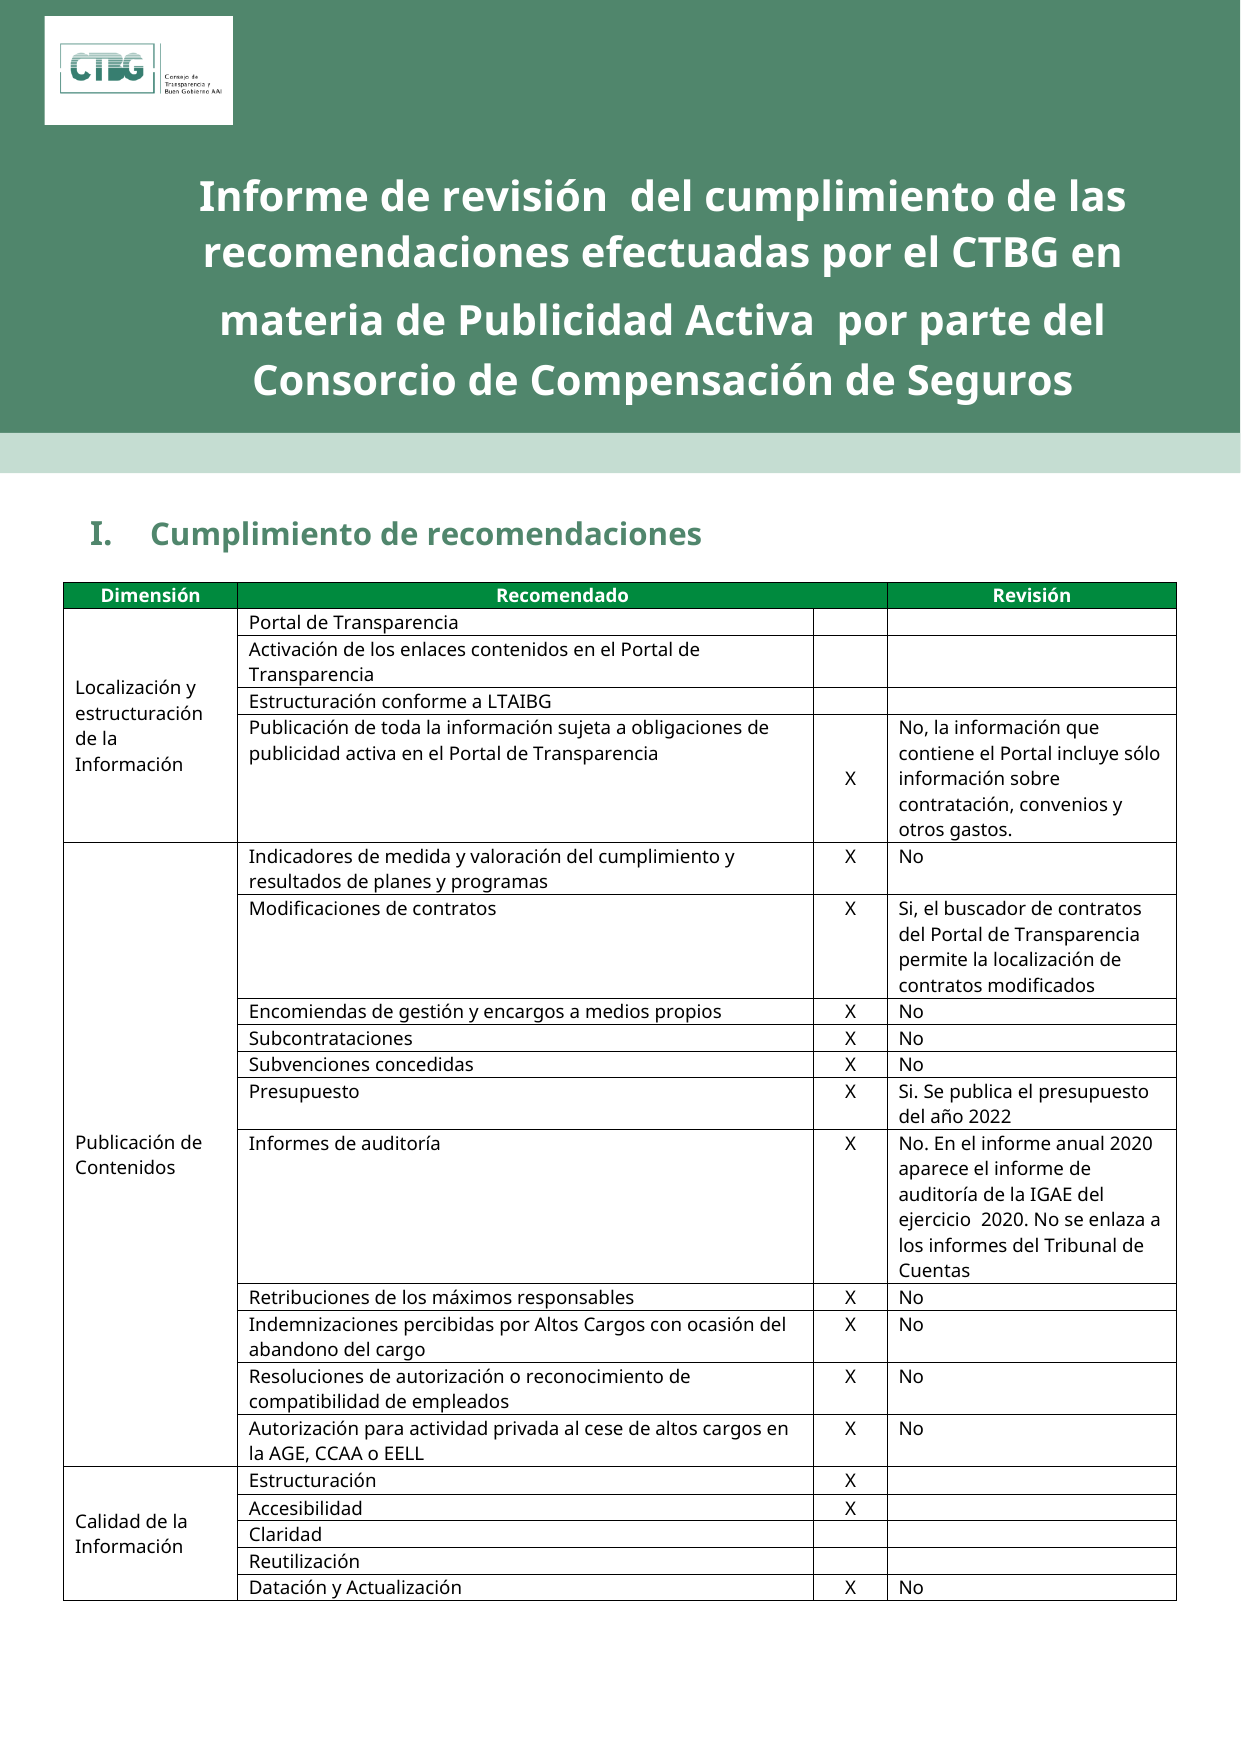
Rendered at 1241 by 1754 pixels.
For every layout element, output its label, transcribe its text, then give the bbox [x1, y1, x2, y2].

table_cell No [888, 1025, 1176, 1051]
table_cell Calidad de la Información [64, 1467, 237, 1600]
table_cell Localización y estructuración de la Información [64, 609, 237, 842]
table_cell No [888, 999, 1176, 1024]
table_cell X [814, 999, 887, 1024]
table_cell Indicadores de medida y valoración del cumplimiento y resultados de planes y programas [238, 843, 813, 894]
table_header Revisión [888, 583, 1176, 608]
table_cell [888, 688, 1176, 713]
table_cell [888, 1467, 1176, 1494]
table_cell Estructuración [238, 1467, 813, 1494]
table_cell No [888, 1575, 1176, 1600]
table_cell X [814, 895, 887, 997]
table_cell Indemnizaciones percibidas por Altos Cargos con ocasión del abandono del cargo [238, 1311, 813, 1362]
table_cell No [888, 1284, 1176, 1310]
table_cell X [814, 1311, 887, 1362]
table_cell Informes de auditoría [238, 1130, 813, 1283]
table_cell X [814, 1363, 887, 1414]
table_cell X [814, 715, 887, 842]
table_cell Claridad [238, 1521, 813, 1547]
table_cell Datación y Actualización [238, 1575, 813, 1600]
table_cell No [888, 1311, 1176, 1362]
table_cell X [814, 1415, 887, 1466]
table_cell Subvenciones concedidas [238, 1052, 813, 1077]
table_cell X [814, 843, 887, 894]
table_cell Activación de los enlaces contenidos en el Portal de Transparencia [238, 636, 813, 687]
table_cell [814, 609, 887, 635]
table_cell Publicación de toda la información sujeta a obligaciones de publicidad activa en el Portal de Transparencia [238, 715, 813, 842]
table_header Dimensión [64, 583, 237, 608]
table_cell Subcontrataciones [238, 1025, 813, 1051]
table_cell [888, 1495, 1176, 1520]
table_cell No, la información que contiene el Portal incluye sólo información sobre contratación, convenios y otros gastos. [888, 715, 1176, 842]
table_cell No [888, 843, 1176, 894]
table_cell X [814, 1130, 887, 1283]
table_cell Retribuciones de los máximos responsables [238, 1284, 813, 1310]
table_cell Accesibilidad [238, 1495, 813, 1520]
table_cell Encomiendas de gestión y encargos a medios propios [238, 999, 813, 1024]
table_cell Modificaciones de contratos [238, 895, 813, 997]
table_cell [888, 636, 1176, 687]
table_cell Publicación de Contenidos [64, 843, 237, 1466]
table_cell X [814, 1495, 887, 1520]
table_cell Estructuración conforme a LTAIBG [238, 688, 813, 713]
table_cell [888, 1548, 1176, 1573]
table_cell X [814, 1078, 887, 1129]
table_cell X [814, 1052, 887, 1077]
table_cell Si. Se publica el presupuesto del año 2022 [888, 1078, 1176, 1129]
table_cell Autorización para actividad privada al cese de altos cargos en la AGE, CCAA o EELL [238, 1415, 813, 1466]
table_cell [888, 1521, 1176, 1547]
picture [44, 16, 233, 125]
table_cell Presupuesto [238, 1078, 813, 1129]
table_cell No [888, 1052, 1176, 1077]
table_cell Reutilización [238, 1548, 813, 1573]
table_header Recomendado [238, 583, 887, 608]
table_cell No [888, 1415, 1176, 1466]
table_cell [888, 609, 1176, 635]
table_cell No. En el informe anual 2020 aparece el informe de auditoría de la IGAE del ejercicio 2020. No se enlaza a los informes del Tribunal de Cuentas [888, 1130, 1176, 1283]
table_cell Si, el buscador de contratos del Portal de Transparencia permite la localización de contratos modificados [888, 895, 1176, 997]
table_cell [814, 636, 887, 687]
table_cell X [814, 1025, 887, 1051]
table_cell [814, 688, 887, 713]
table_cell X [814, 1575, 887, 1600]
table_cell X [814, 1467, 887, 1494]
table_cell Portal de Transparencia [238, 609, 813, 635]
table_cell No [888, 1363, 1176, 1414]
table_cell [814, 1548, 887, 1573]
table_cell X [814, 1284, 887, 1310]
table_cell [814, 1521, 887, 1547]
table_cell Resoluciones de autorización o reconocimiento de compatibilidad de empleados [238, 1363, 813, 1414]
